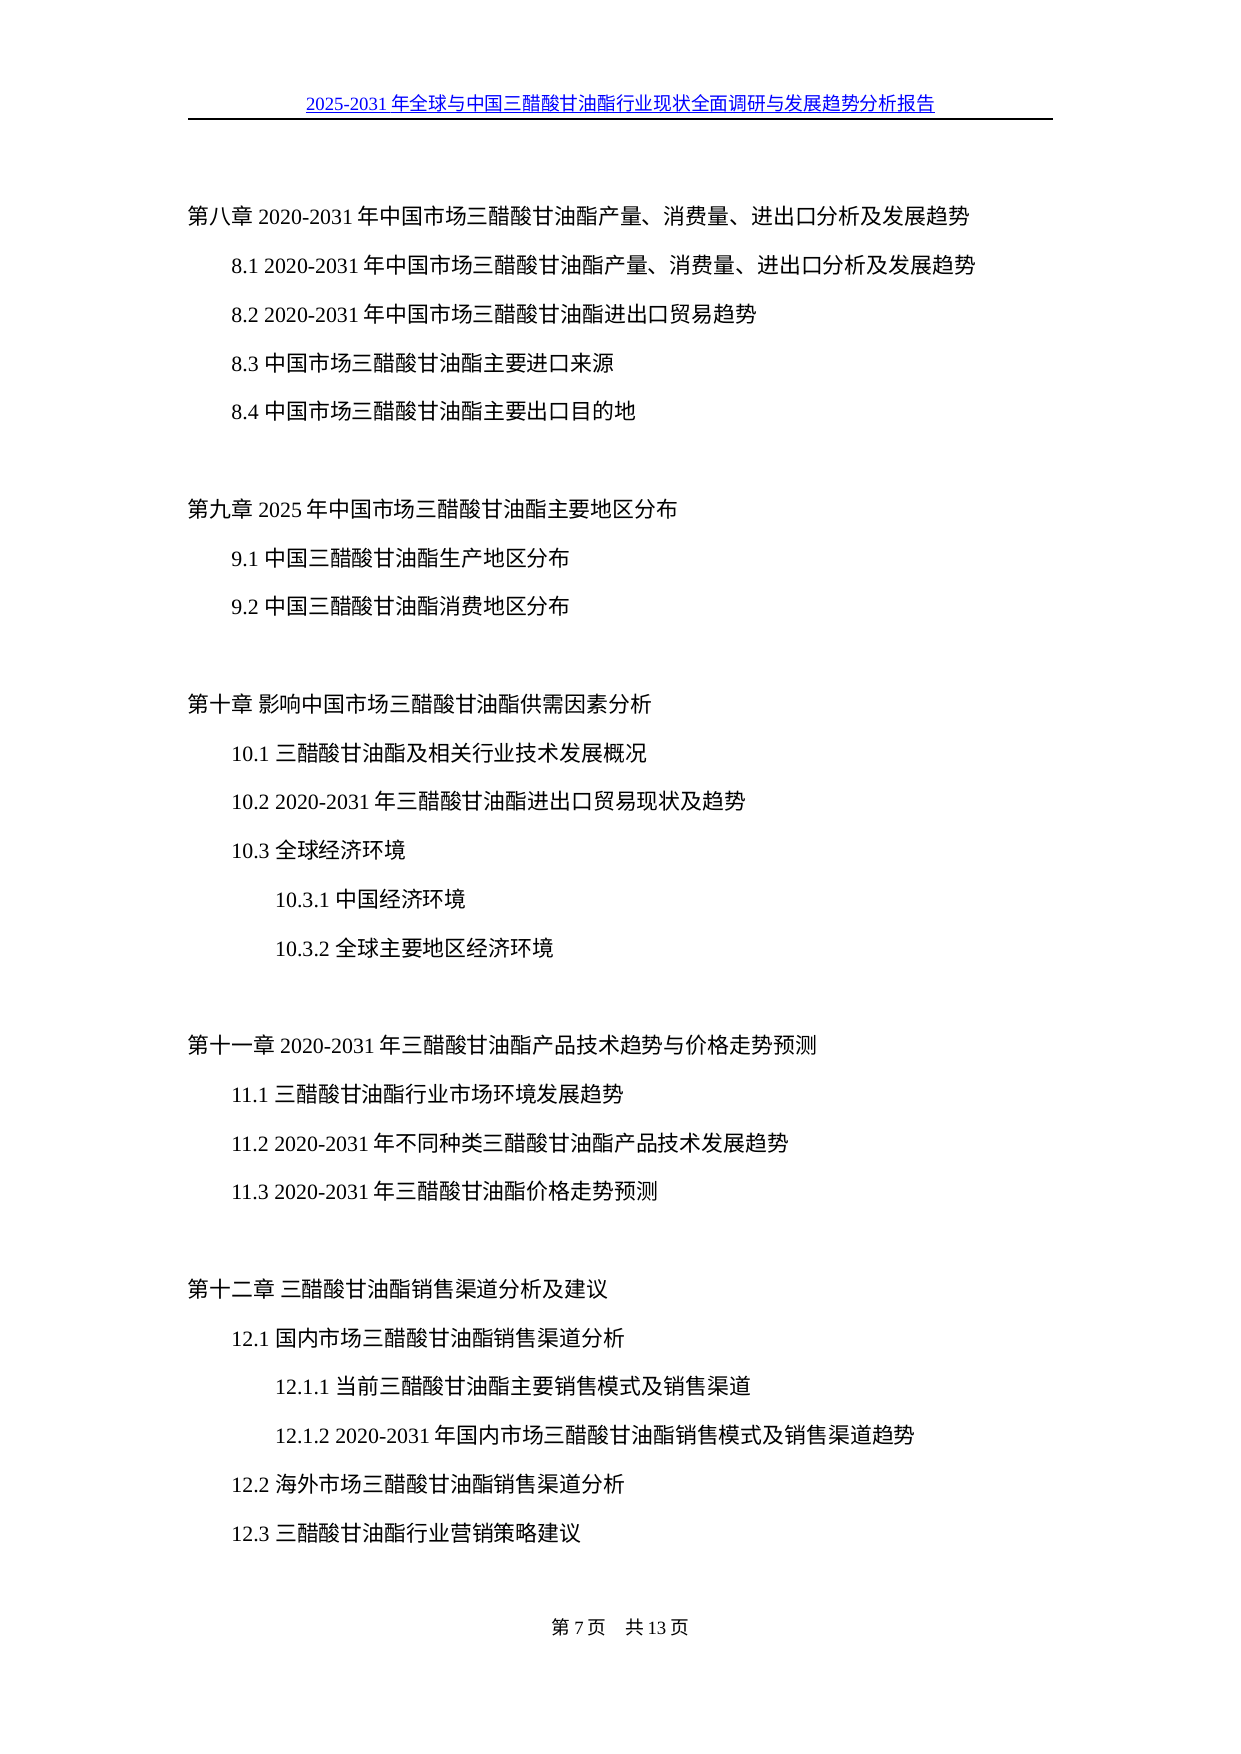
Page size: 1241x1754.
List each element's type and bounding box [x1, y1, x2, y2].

text [187, 150, 1053, 1548]
